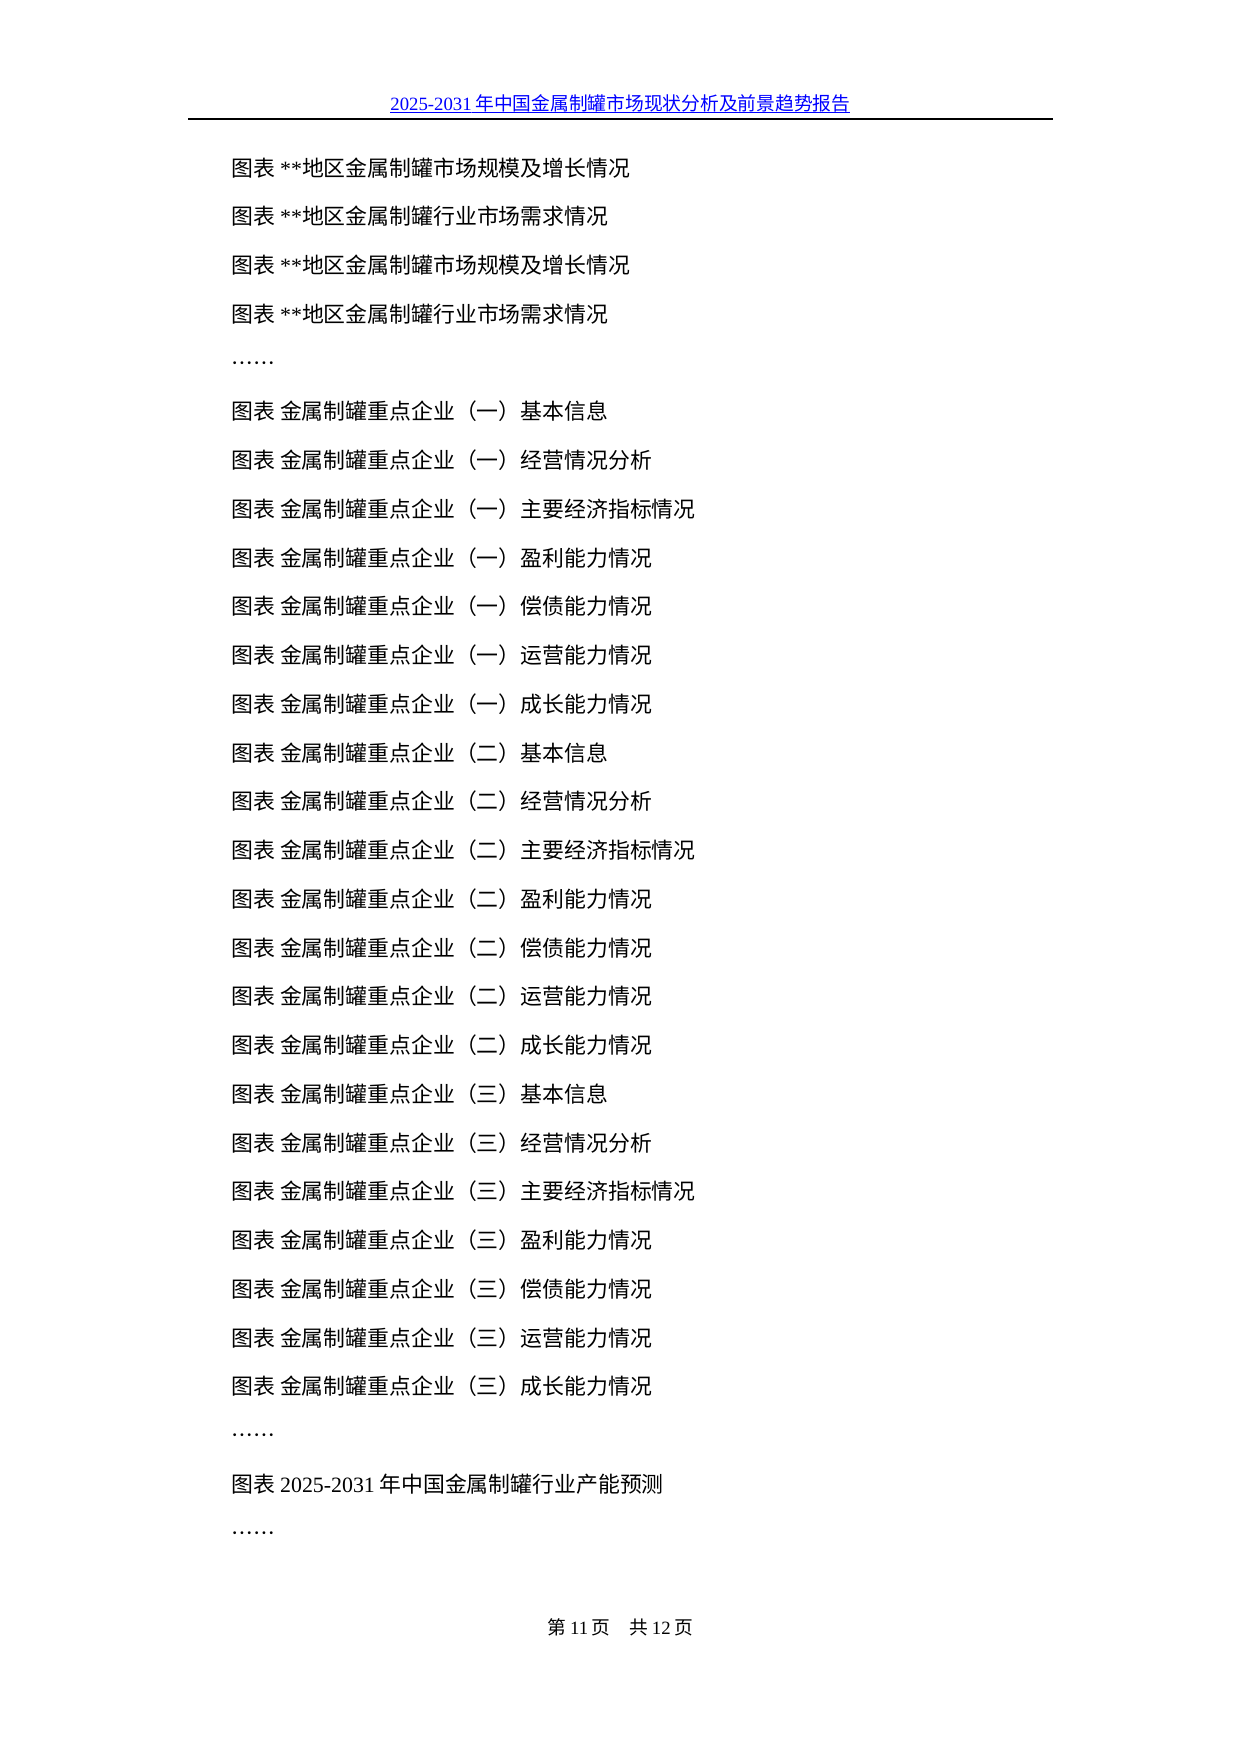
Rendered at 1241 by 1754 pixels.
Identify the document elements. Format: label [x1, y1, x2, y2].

text [187, 150, 1053, 1548]
